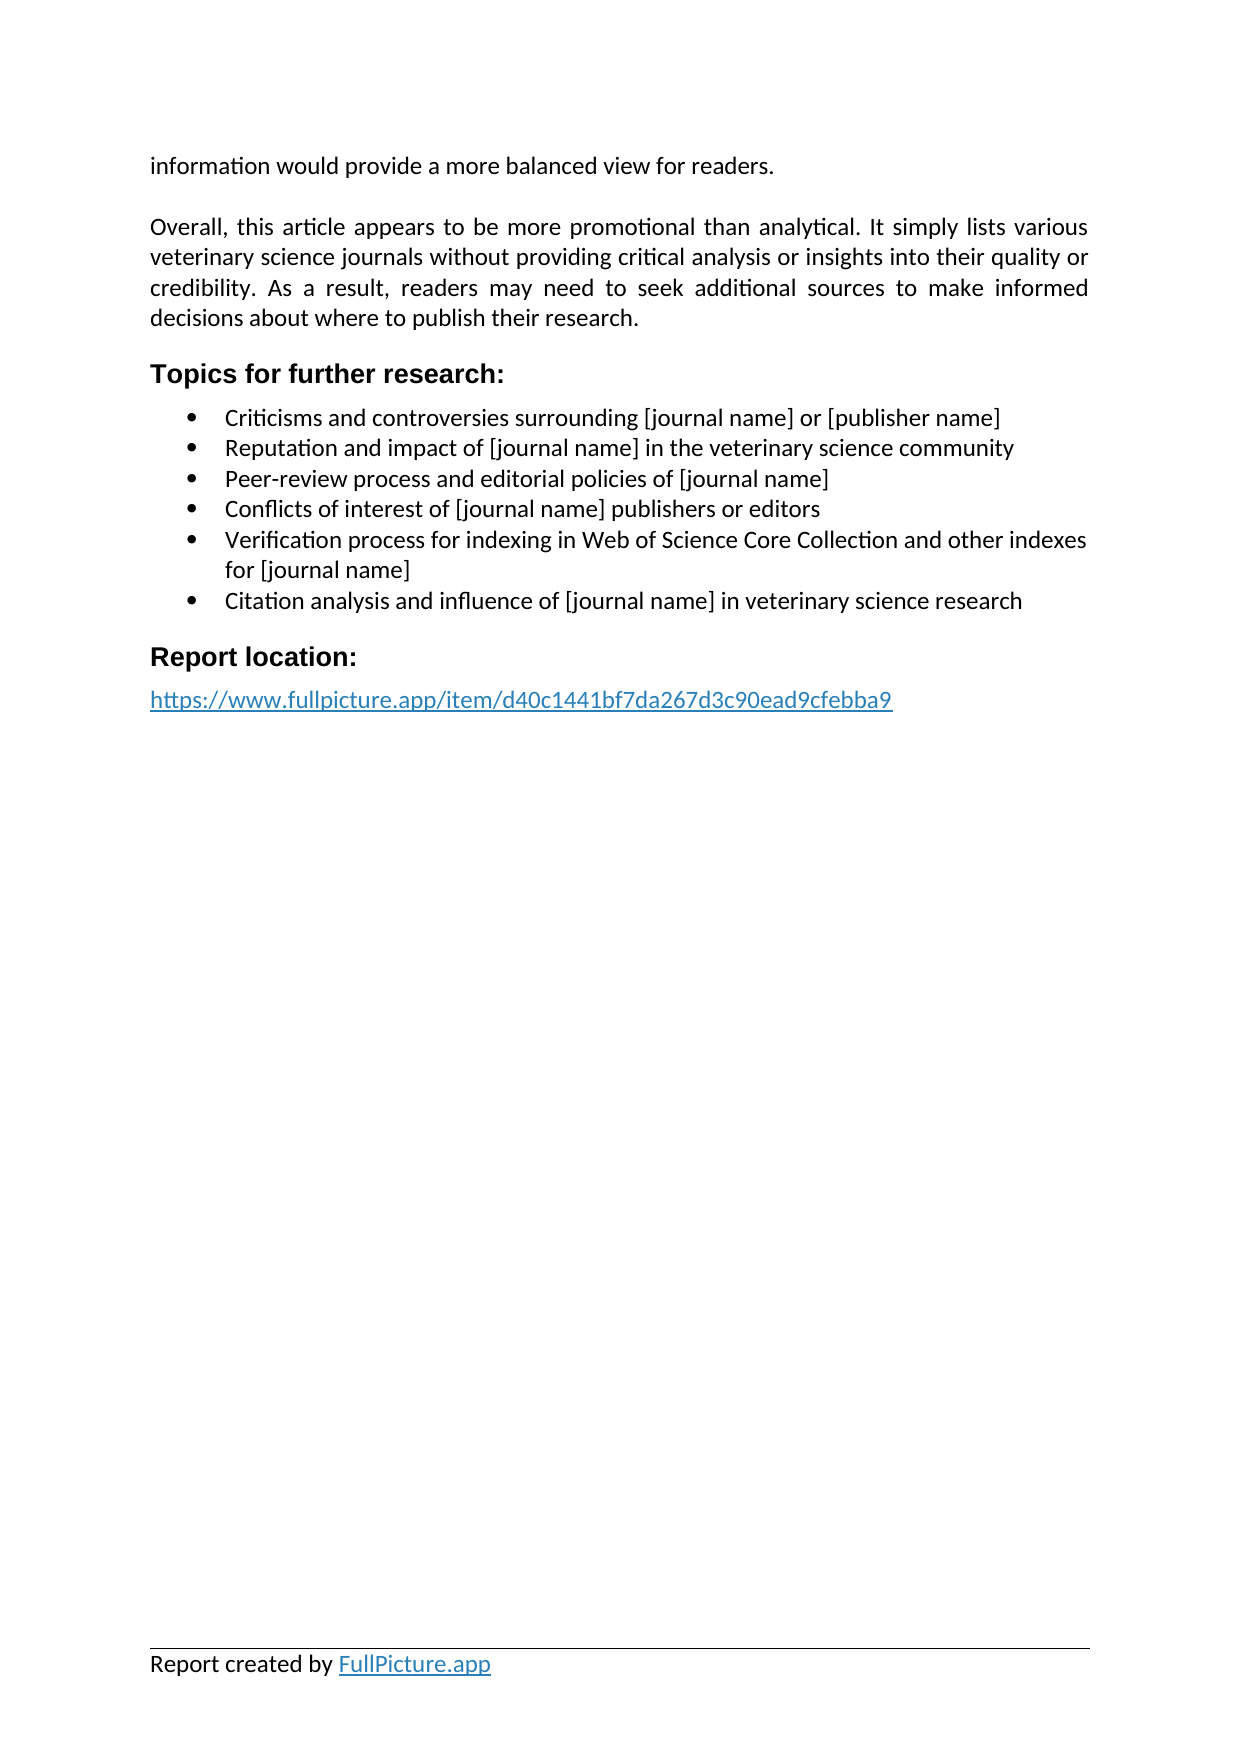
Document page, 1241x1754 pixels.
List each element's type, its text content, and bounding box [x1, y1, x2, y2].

subtitle Topics for further research: [150, 358, 1090, 389]
text https://www.fullpicture.app/item/d40c1441bf7da267d3c90ead9cfebba9 [150, 684, 1090, 715]
list Peer-review process and editorial policies of [journal name] [187, 463, 1090, 493]
list Citation analysis and influence of [journal name] in veterinary science research [187, 585, 1090, 616]
subtitle Report location: [150, 641, 1090, 672]
list Reputation and impact of [journal name] in the veterinary science community [187, 432, 1090, 463]
text Overall, this article appears to be more promotional than analytical. It simply lists various veterinary science journals without providing critical analysis or insights into their quality or credibility. As a result, readers may need to seek additional sources to make informed decisions about where to publish their research. [150, 211, 1090, 333]
list Criticisms and controversies surrounding [journal name] or [publisher name] [187, 402, 1090, 432]
list Verification process for indexing in Web of Science Core Collection and other indexes for [journal name] [187, 524, 1090, 585]
list Conflicts of interest of [journal name] publishers or editors [187, 493, 1090, 524]
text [150, 150, 1090, 181]
